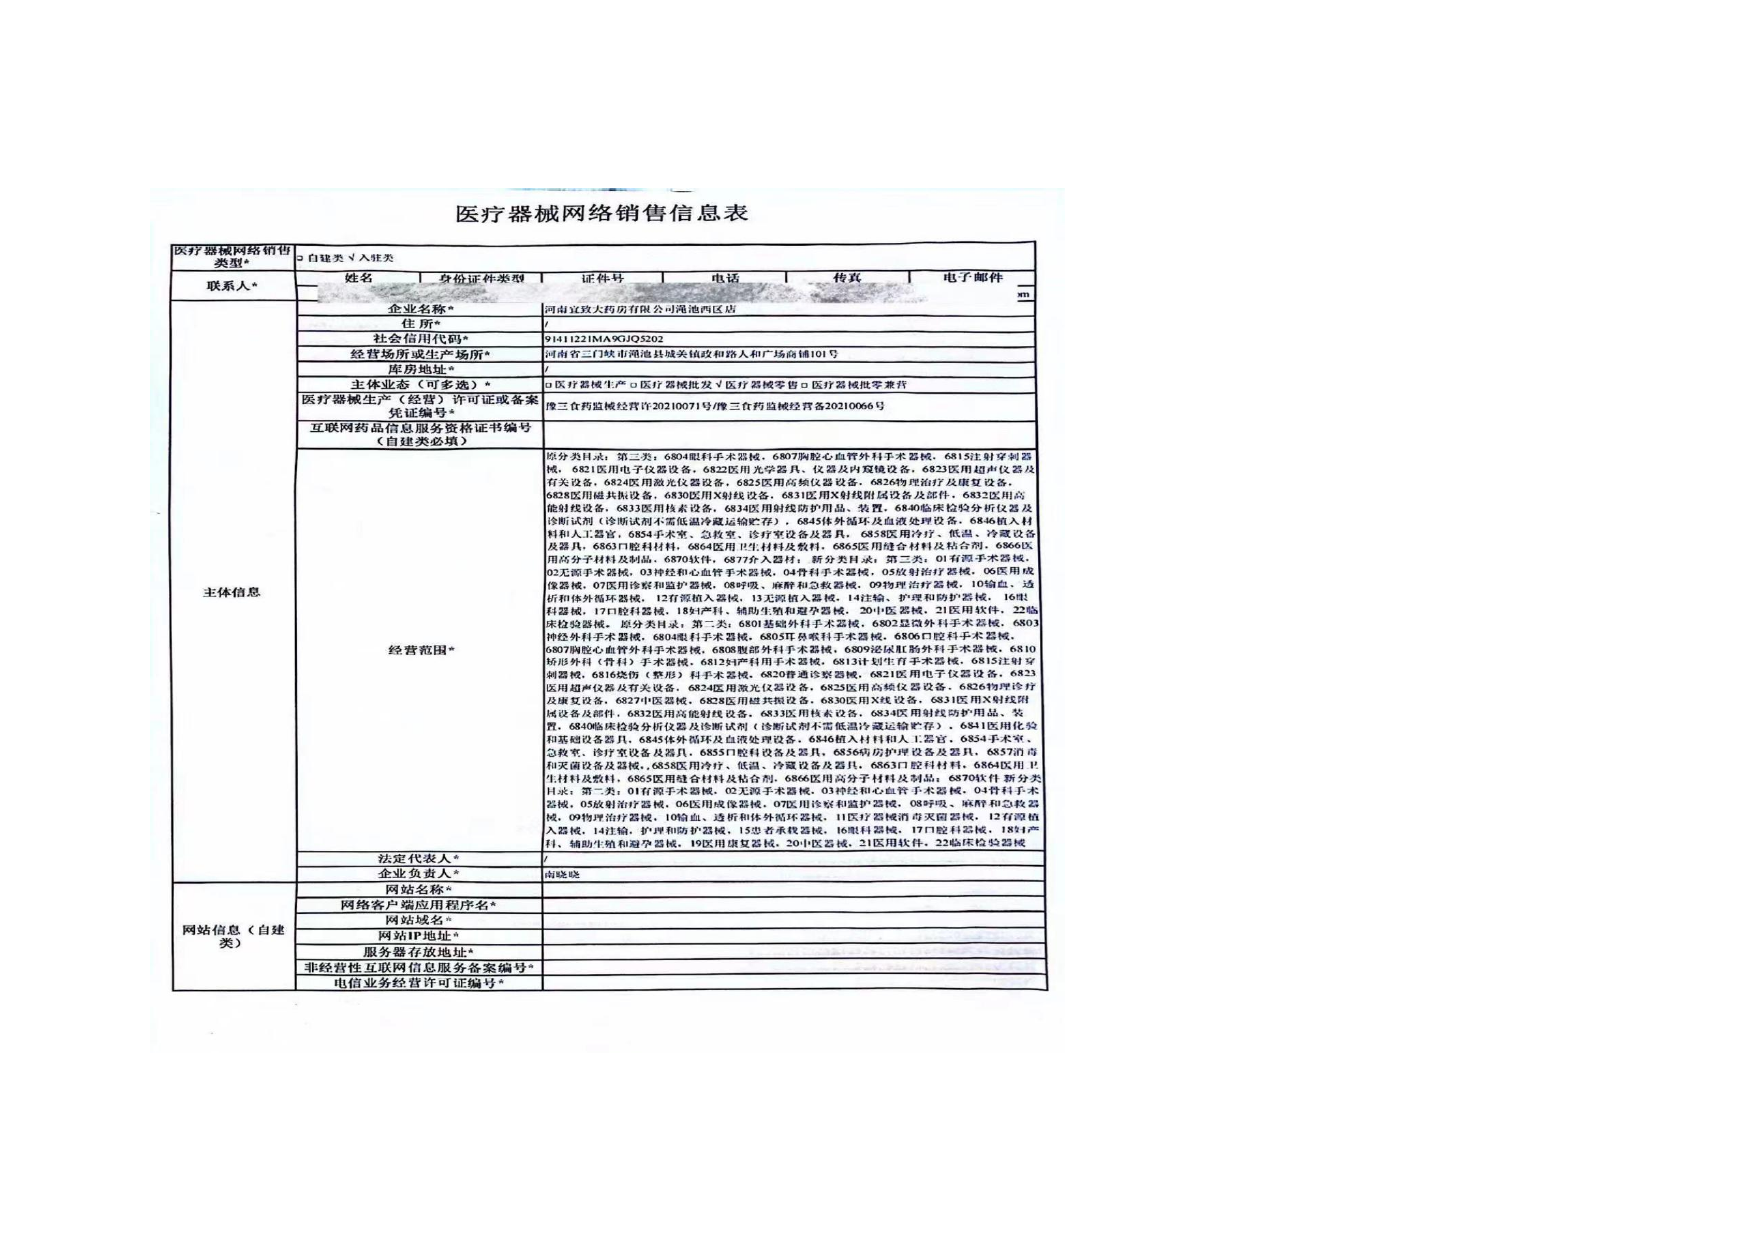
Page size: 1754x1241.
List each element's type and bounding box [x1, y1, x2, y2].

picture [150, 188, 1065, 1053]
